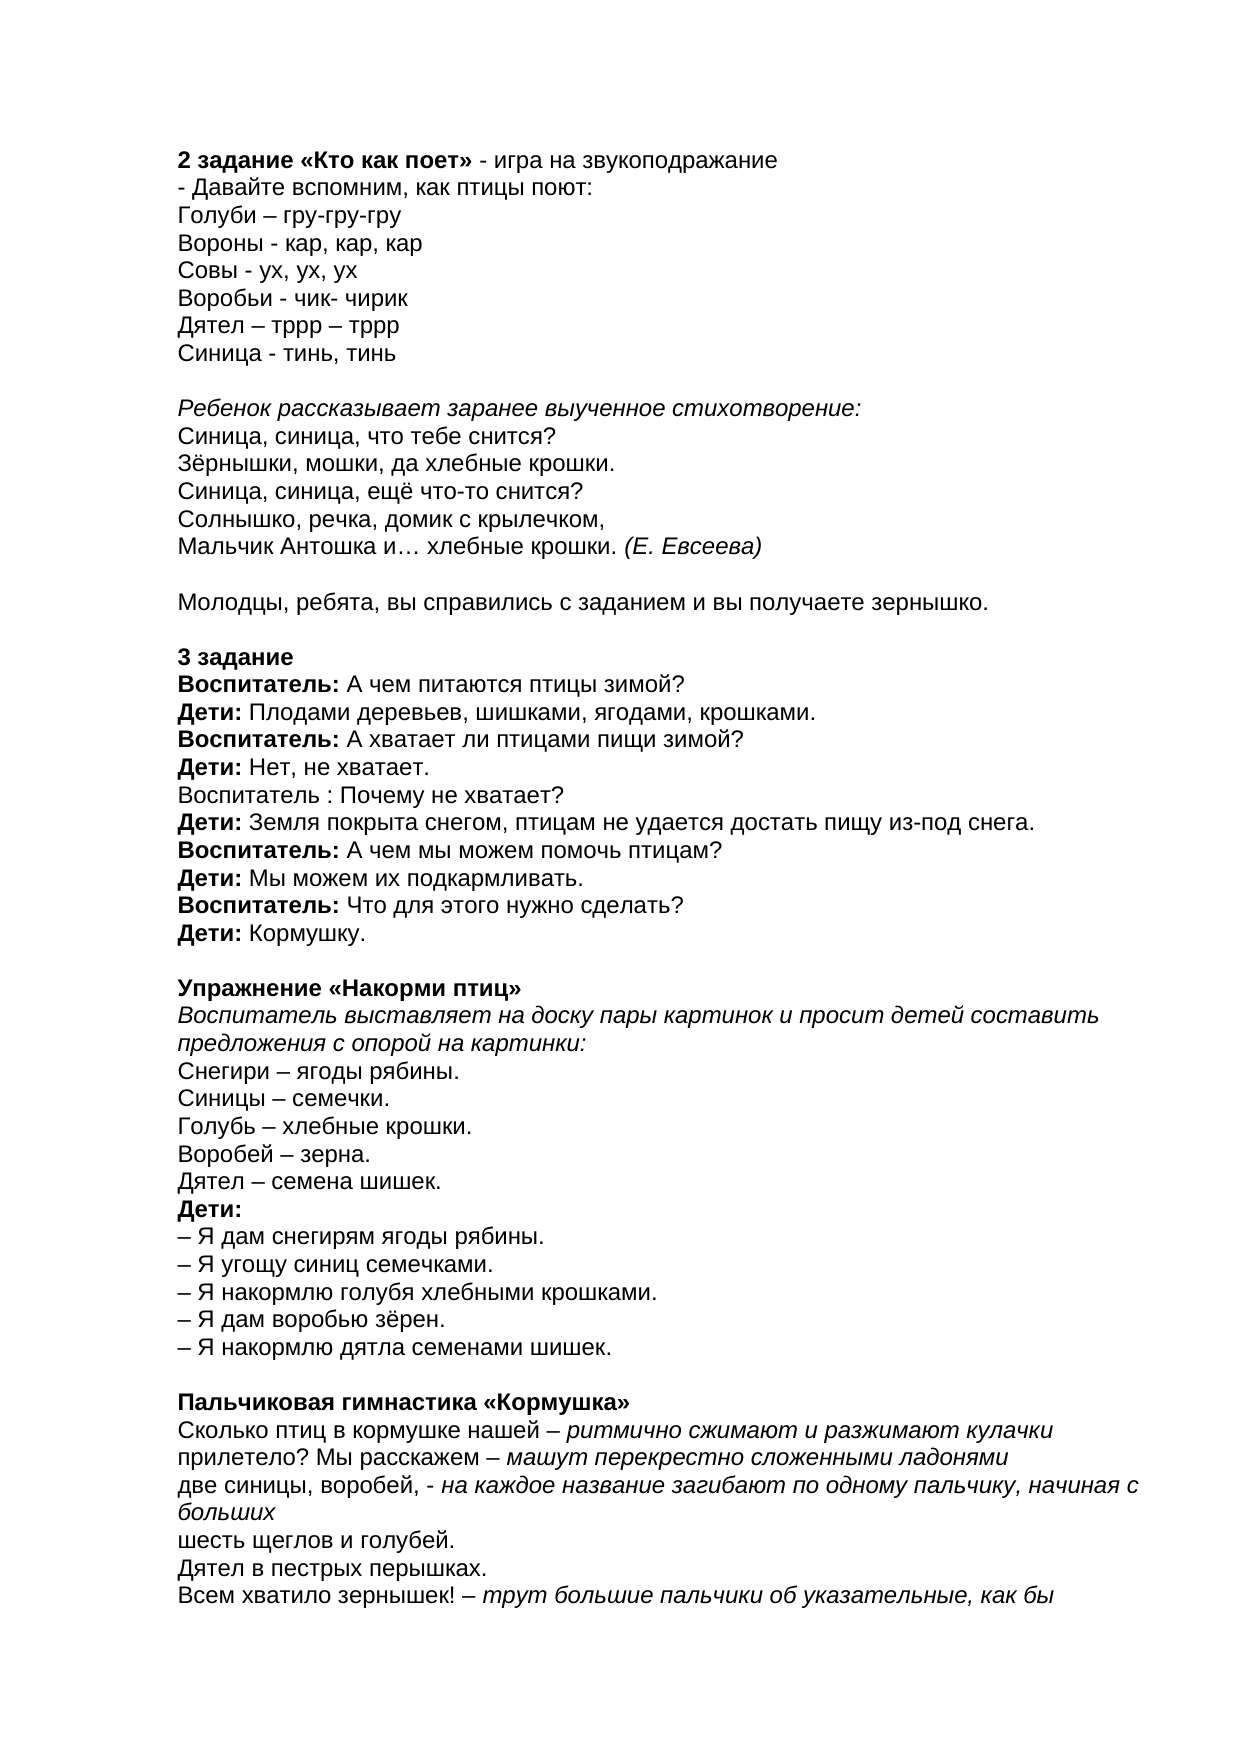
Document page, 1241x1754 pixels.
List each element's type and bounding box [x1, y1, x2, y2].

text [177, 118, 1152, 1609]
